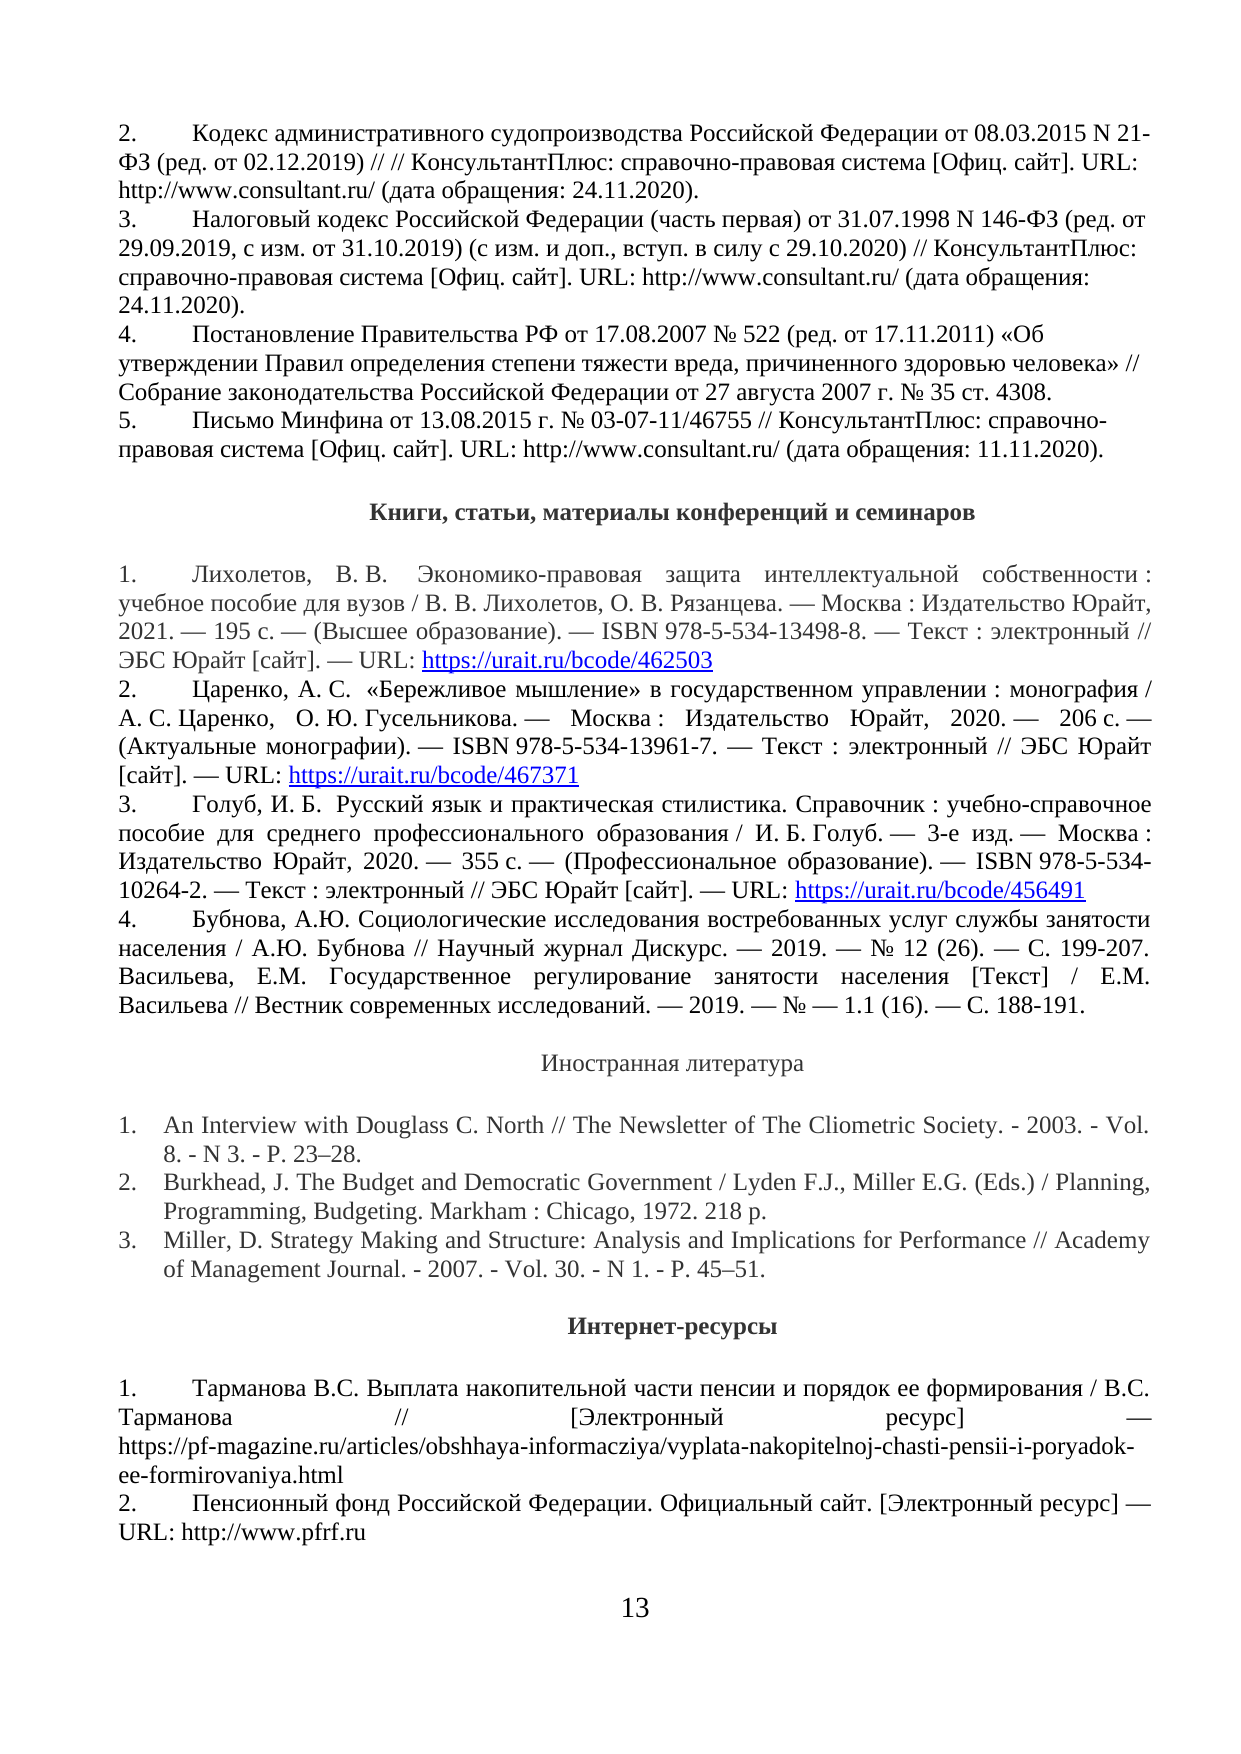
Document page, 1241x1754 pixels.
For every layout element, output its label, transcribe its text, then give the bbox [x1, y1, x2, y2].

list Тарманова В.С. Выплата накопительной части пенсии и порядок ее формирования / В.С. Тарманова // [Электронный ресурс] — https://pf-magazine.ru/articles/obshhaya-informacziya/vyplata-nakopitelnoj-chasti-pensii-i-poryadok-ee-formirovaniya.html [118, 1373, 1152, 1488]
list Иностранная литература [118, 1048, 1152, 1076]
list Книги, статьи, материалы конференций и семинаров [118, 497, 1152, 525]
list Пенсионный фонд Российской Федерации. Официальный сайт. [Электронный ресурс] — URL: http://www.pfrf.ru [118, 1488, 1152, 1546]
list Кодекс административного судопроизводства Российской Федерации от 08.03.2015 N 21-ФЗ (ред. от 02.12.2019) // // КонсультантПлюс: справочно-правовая система [Офиц. сайт]. URL: http://www.consultant.ru/ (дата обращения: 24.11.2020). [118, 118, 1152, 204]
list Письмо Минфина от 13.08.2015 г. № 03-07-11/46755 // КонсультантПлюс: справочно-правовая система [Офиц. сайт]. URL: http://www.consultant.ru/ (дата обращения: 11.11.2020). [118, 406, 1152, 463]
list Постановление Правительства РФ от 17.08.2007 № 522 (ред. от 17.11.2011) «Об утверждении Правил определения степени тяжести вреда, причиненного здоровью человека» // Собрание законодательства Российской Федерации от 27 августа 2007 г. № 35 ст. 4308. [118, 319, 1152, 406]
list Голуб, И. Б. Русский язык и практическая стилистика. Справочник : учебно-справочное пособие для среднего профессионального образования / И. Б. Голуб. — 3-е изд. — Москва : Издательство Юрайт, 2020. — 355 с. — (Профессиональное образование). — ISBN 978-5-534-10264-2. — Текст : электронный // ЭБС Юрайт [сайт]. — URL: https://urait.ru/bcode/456491 [118, 789, 1152, 904]
list Miller, D. Strategy Making and Structure: Analysis and Implications for Performance // Academy of Management Journal. - 2007. - Vol. 30. - N 1. - P. 45–51. [118, 1225, 1152, 1282]
list Царенко, А. С. «Бережливое мышление» в государственном управлении : монография / А. С. Царенко, О. Ю. Гусельникова. — Москва : Издательство Юрайт, 2020. — 206 с. — (Актуальные монографии). — ISBN 978-5-534-13961-7. — Текст : электронный // ЭБС Юрайт [сайт]. — URL: https://urait.ru/bcode/467371 [118, 674, 1152, 789]
list Burkhead, J. The Budget and Democratic Government / Lyden F.J., Miller E.G. (Eds.) / Planning, Programming, Budgeting. Markham : Chicago, 1972. 218 p. [118, 1167, 1152, 1225]
list An Interview with Douglass C. North // The Newsletter of The Cliometric Society. - 2003. - Vol. 8. - N 3. - P. 23–28. [118, 1110, 1152, 1167]
list Интернет-ресурсы [118, 1311, 1152, 1340]
list Бубнова, А.Ю. Социологические исследования востребованных услуг службы занятости населения / А.Ю. Бубнова // Научный журнал Дискурс. — 2019. — № 12 (26). — С. 199-207. Васильева, Е.М. Государственное регулирование занятости населения [Текст] / Е.М. Васильева // Вестник современных исследований. — 2019. — № — 1.1 (16). — С. 188-191. [118, 904, 1152, 1019]
list Налоговый кодекс Российской Федерации (часть первая) от 31.07.1998 N 146-ФЗ (ред. от 29.09.2019, с изм. от 31.10.2019) (с изм. и доп., вступ. в силу с 29.10.2020) // КонсультантПлюс: справочно-правовая система [Офиц. сайт]. URL: http://www.consultant.ru/ (дата обращения: 24.11.2020). [118, 204, 1152, 319]
list Лихолетов, В. В. Экономико-правовая защита интеллектуальной собственности : учебное пособие для вузов / В. В. Лихолетов, О. В. Рязанцева. — Москва : Издательство Юрайт, 2021. — 195 с. — (Высшее образование). — ISBN 978-5-534-13498-8. — Текст : электронный // ЭБС Юрайт [сайт]. — URL: https://urait.ru/bcode/462503 [118, 559, 1152, 674]
